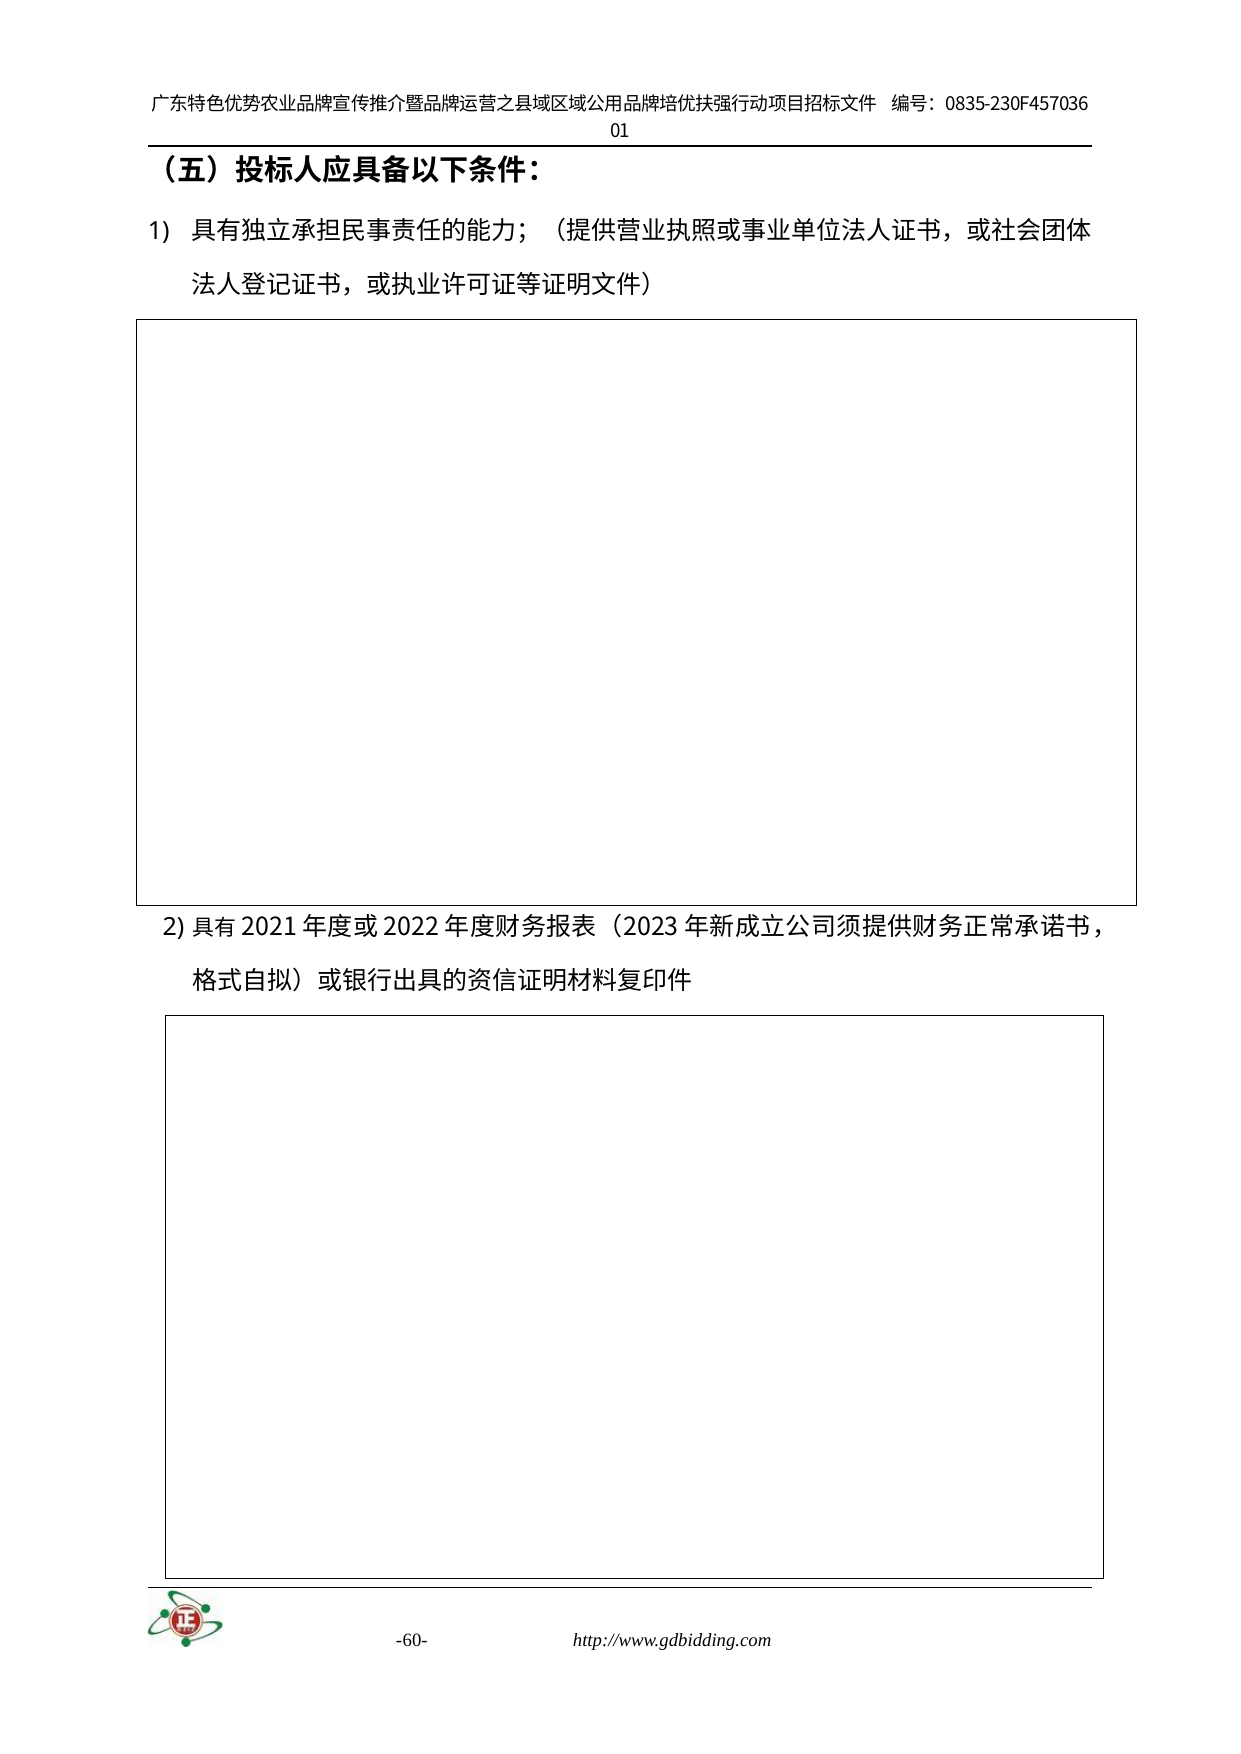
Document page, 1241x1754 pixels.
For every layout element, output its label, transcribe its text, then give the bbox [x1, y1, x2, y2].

table_header [137, 320, 1136, 905]
list 具有独立承担民事责任的能力；（提供营业执照或事业单位法人证书，或社会团体法人登记证书，或执业许可证等证明文件） [148, 210, 1092, 301]
text （五）投标人应具备以下条件： [148, 147, 1092, 189]
list 具有2021年度或2022年度财务报表（2023年新成立公司须提供财务正常承诺书，格式自拟）或银行出具的资信证明材料复印件 [162, 906, 1092, 997]
table_header [166, 1016, 1103, 1578]
picture [147, 1590, 223, 1647]
